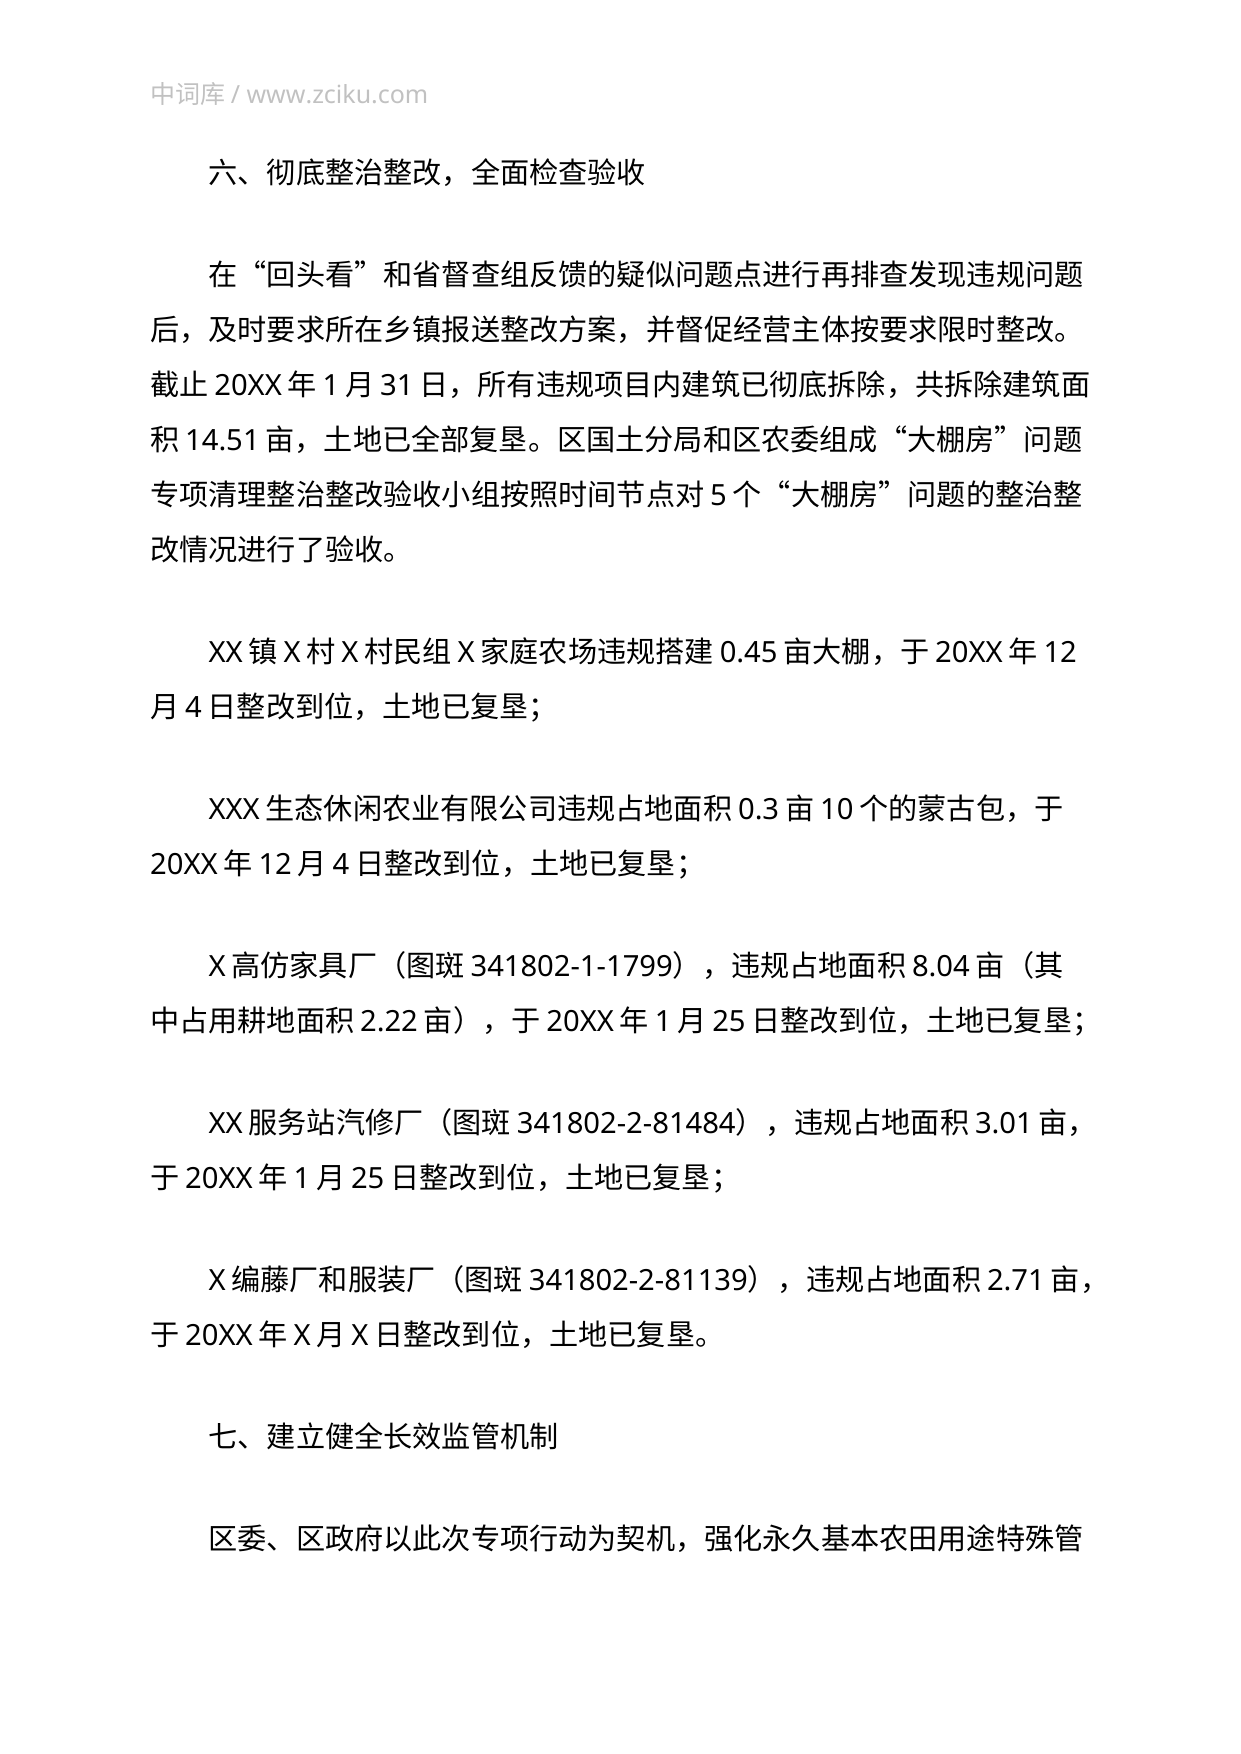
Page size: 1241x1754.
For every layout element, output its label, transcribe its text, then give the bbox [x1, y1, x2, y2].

text ‍XXX生态休闲农业有限公司违规占地面积0.3亩10个的蒙古包，于20XX年12月4日整改到位，土地已复垦； [150, 786, 1090, 883]
text ‍X编藤厂和服装厂（图斑341802-2-81139），违规占地面积2.71亩，于20XX年X月X日整改到位，土地已复垦。 [150, 1257, 1090, 1354]
text X高仿家具厂（图斑341802-1-1799），违规占地面积8.04亩（其中占用耕地面积2.22亩），于20XX年1月25日整改到位，土地已复垦； [150, 943, 1090, 1040]
text ‍六、彻底整治整改，全面检查验收 [150, 150, 1090, 192]
text ‍七、建立健全长效监管机制 [150, 1413, 1090, 1456]
text ‍XX镇X村X村民组X家庭农场违规搭建0.45亩大棚，于20XX年12月4日整改到位，土地已复垦； [150, 629, 1090, 726]
text ‍XX服务站汽修厂（图斑341802-2-81484），违规占地面积3.01亩，于20XX年1月25日整改到位，土地已复垦； [150, 1099, 1090, 1197]
text ‍在“回头看”和省督查组反馈的疑似问题点进行再排查发现违规问题后，及时要求所在乡镇报送整改方案，并督促经营主体按要求限时整改。截止20XX年1月31日，所有违规项目内建筑已彻底拆除，共拆除建筑面积14.51亩，土地已全部复垦。区国土分局和区农委组成“大棚房”问题专项清理整治整改验收小组按照时间节点对5个“大棚房”问题的整治整改情况进行了验收。 [150, 252, 1090, 569]
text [150, 1516, 1090, 1558]
